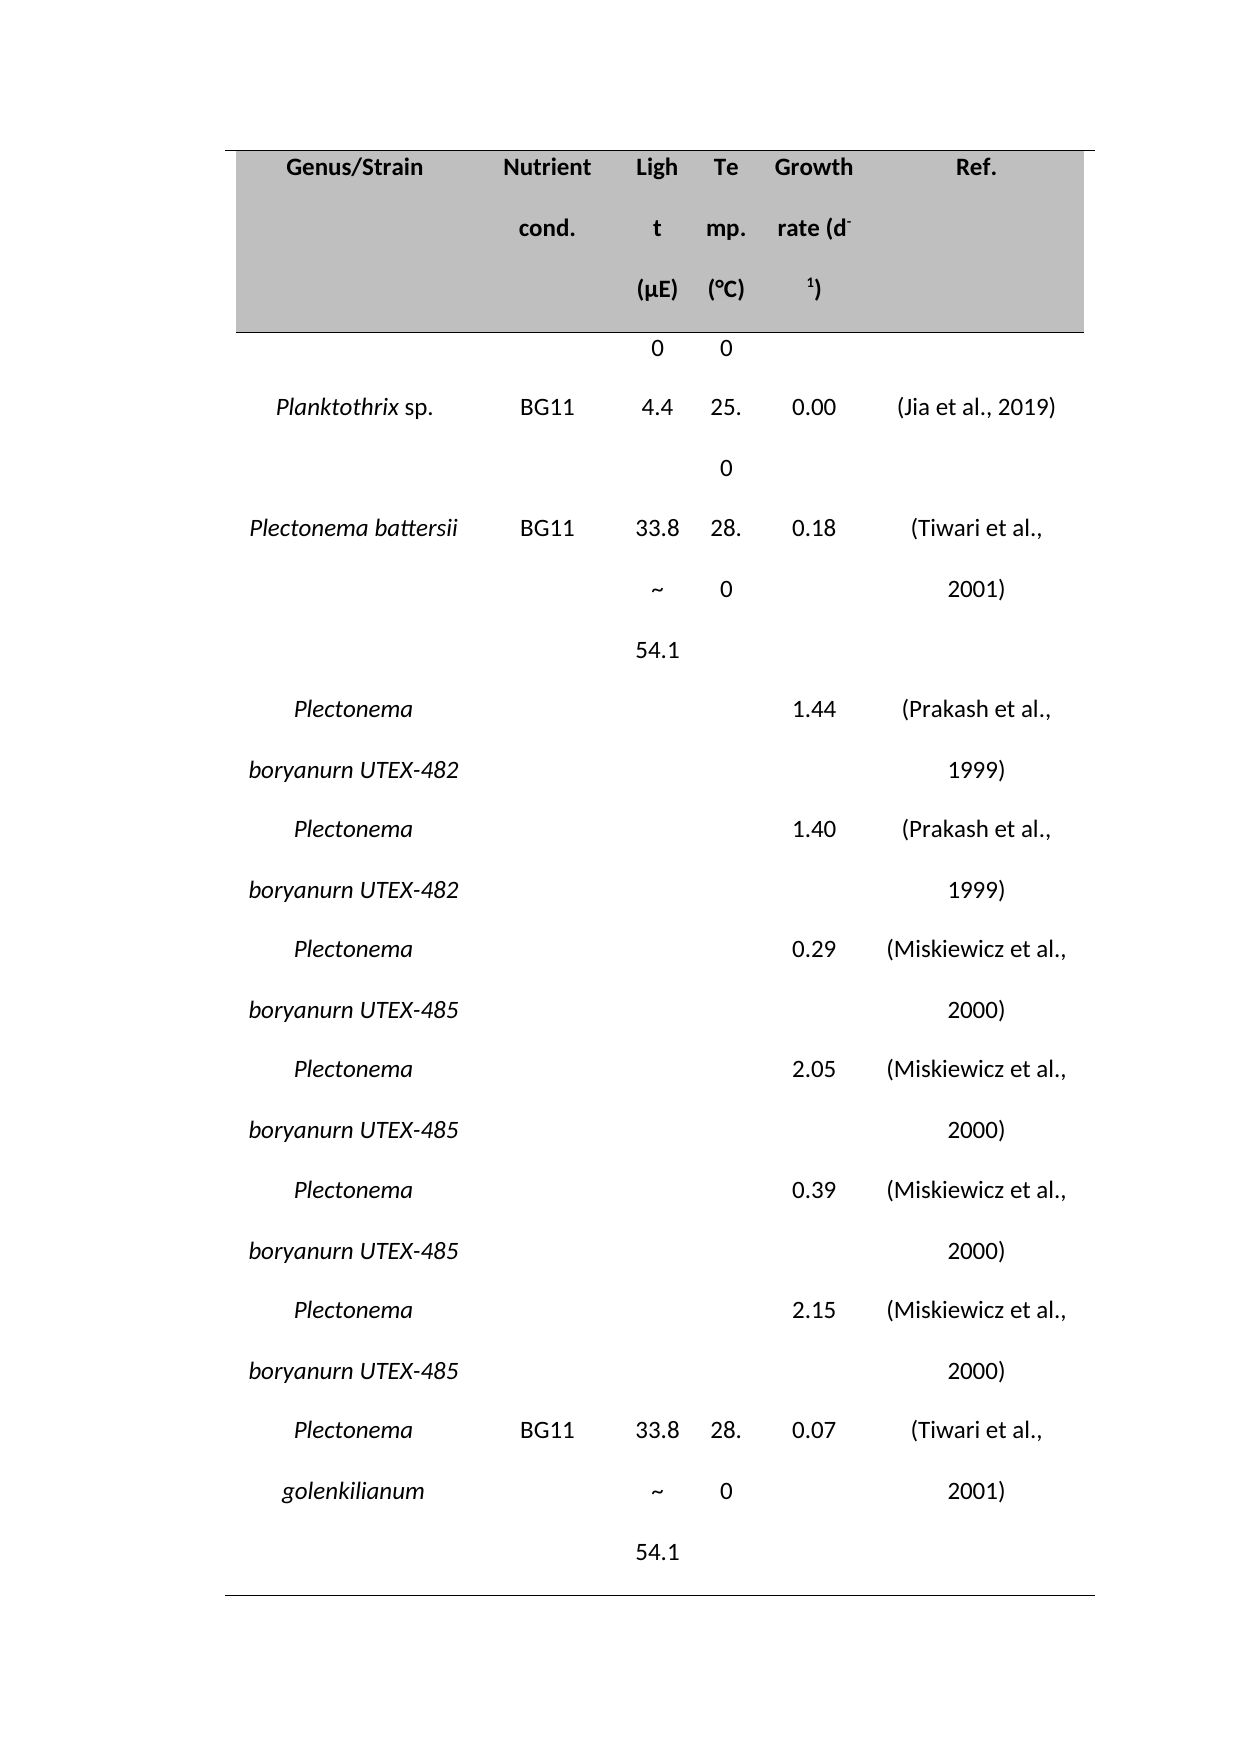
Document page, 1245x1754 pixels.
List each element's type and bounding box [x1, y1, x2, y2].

table_header [225, 151, 1095, 1595]
